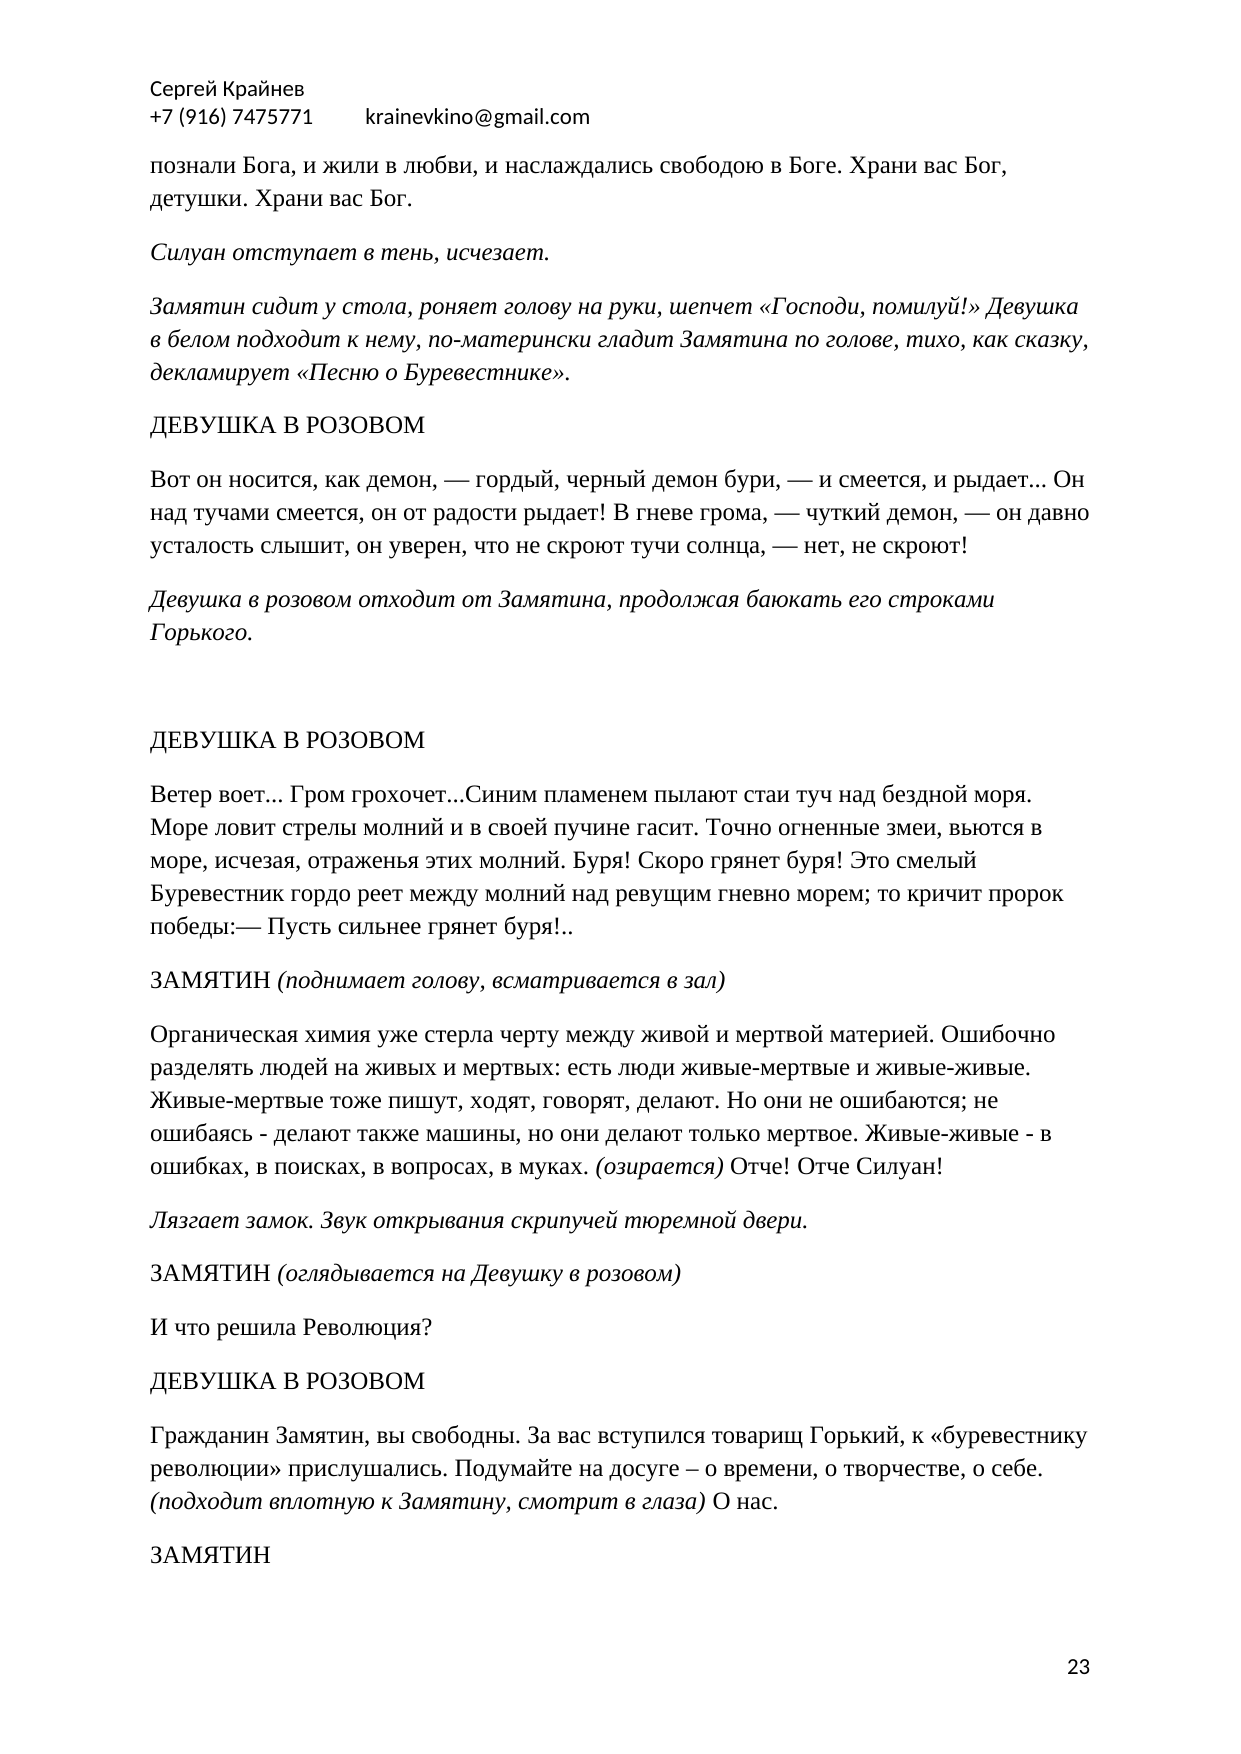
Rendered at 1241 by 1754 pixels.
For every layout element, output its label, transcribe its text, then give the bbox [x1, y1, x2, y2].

text Силуан отступает в тень, исчезает. [150, 237, 1090, 266]
text Ветер воет... Гром грохочет...Синим пламенем пылают стаи туч над бездной моря. Море ловит стрелы молний и в своей пучине гасит. Точно огненные змеи, вьются в море, исчезая, отраженья этих молний. Буря! Скоро грянет буря! Это смелый Буревестник гордо реет между молний над ревущим гневно морем; то кричит пророк победы:— Пусть сильнее грянет буря!.. [150, 779, 1090, 940]
text ЗАМЯТИН (оглядывается на Девушку в розовом) [150, 1258, 1090, 1287]
text ДЕВУШКА В РОЗОВОМ [150, 725, 1090, 754]
text Органическая химия уже стерла черту между живой и мертвой материей. Ошибочно разделять людей на живых и мертвых: есть люди живые-мертвые и живые-живые. Живые-мертвые тоже пишут, ходят, говорят, делают. Но они не ошибаются; не ошибаясь - делают также машины, но они делают только мертвое. Живые-живые - в ошибках, в поисках, в вопросах, в муках. (озирается) Отче! Отче Силуан! [150, 1019, 1090, 1179]
text ДЕВУШКА В РОЗОВОМ [150, 1366, 1090, 1395]
text ЗАМЯТИН (поднимает голову, всматривается в зал) [150, 965, 1090, 994]
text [150, 150, 1090, 212]
text Девушка в розовом отходит от Замятина, продолжая баюкать его строками Горького. [150, 584, 1090, 646]
text ЗАМЯТИН [150, 1540, 1090, 1569]
text Замятин сидит у стола, роняет голову на руки, шепчет «Господи, помилуй!» Девушка в белом подходит к нему, по-матерински гладит Замятина по голове, тихо, как сказку, декламирует «Песню о Буревестнике». [150, 291, 1090, 386]
text Лязгает замок. Звук открывания скрипучей тюремной двери. [150, 1205, 1090, 1233]
text ДЕВУШКА В РОЗОВОМ [150, 411, 1090, 439]
text Гражданин Замятин, вы свободны. За вас вступился товарищ Горький, к «буревестнику революции» прислушались. Подумайте на досуге – о времени, о творчестве, о себе. (подходит вплотную к Замятину, смотрит в глаза) О нас. [150, 1420, 1090, 1515]
text Вот он носится, как демон, — гордый, черный демон бури, — и смеется, и рыдает... Он над тучами смеется, он от радости рыдает! В гневе грома, — чуткий демон, — он давно усталость слышит, он уверен, что не скроют тучи солнца, — нет, не скроют! [150, 464, 1090, 559]
text И что решила Революция? [150, 1312, 1090, 1341]
